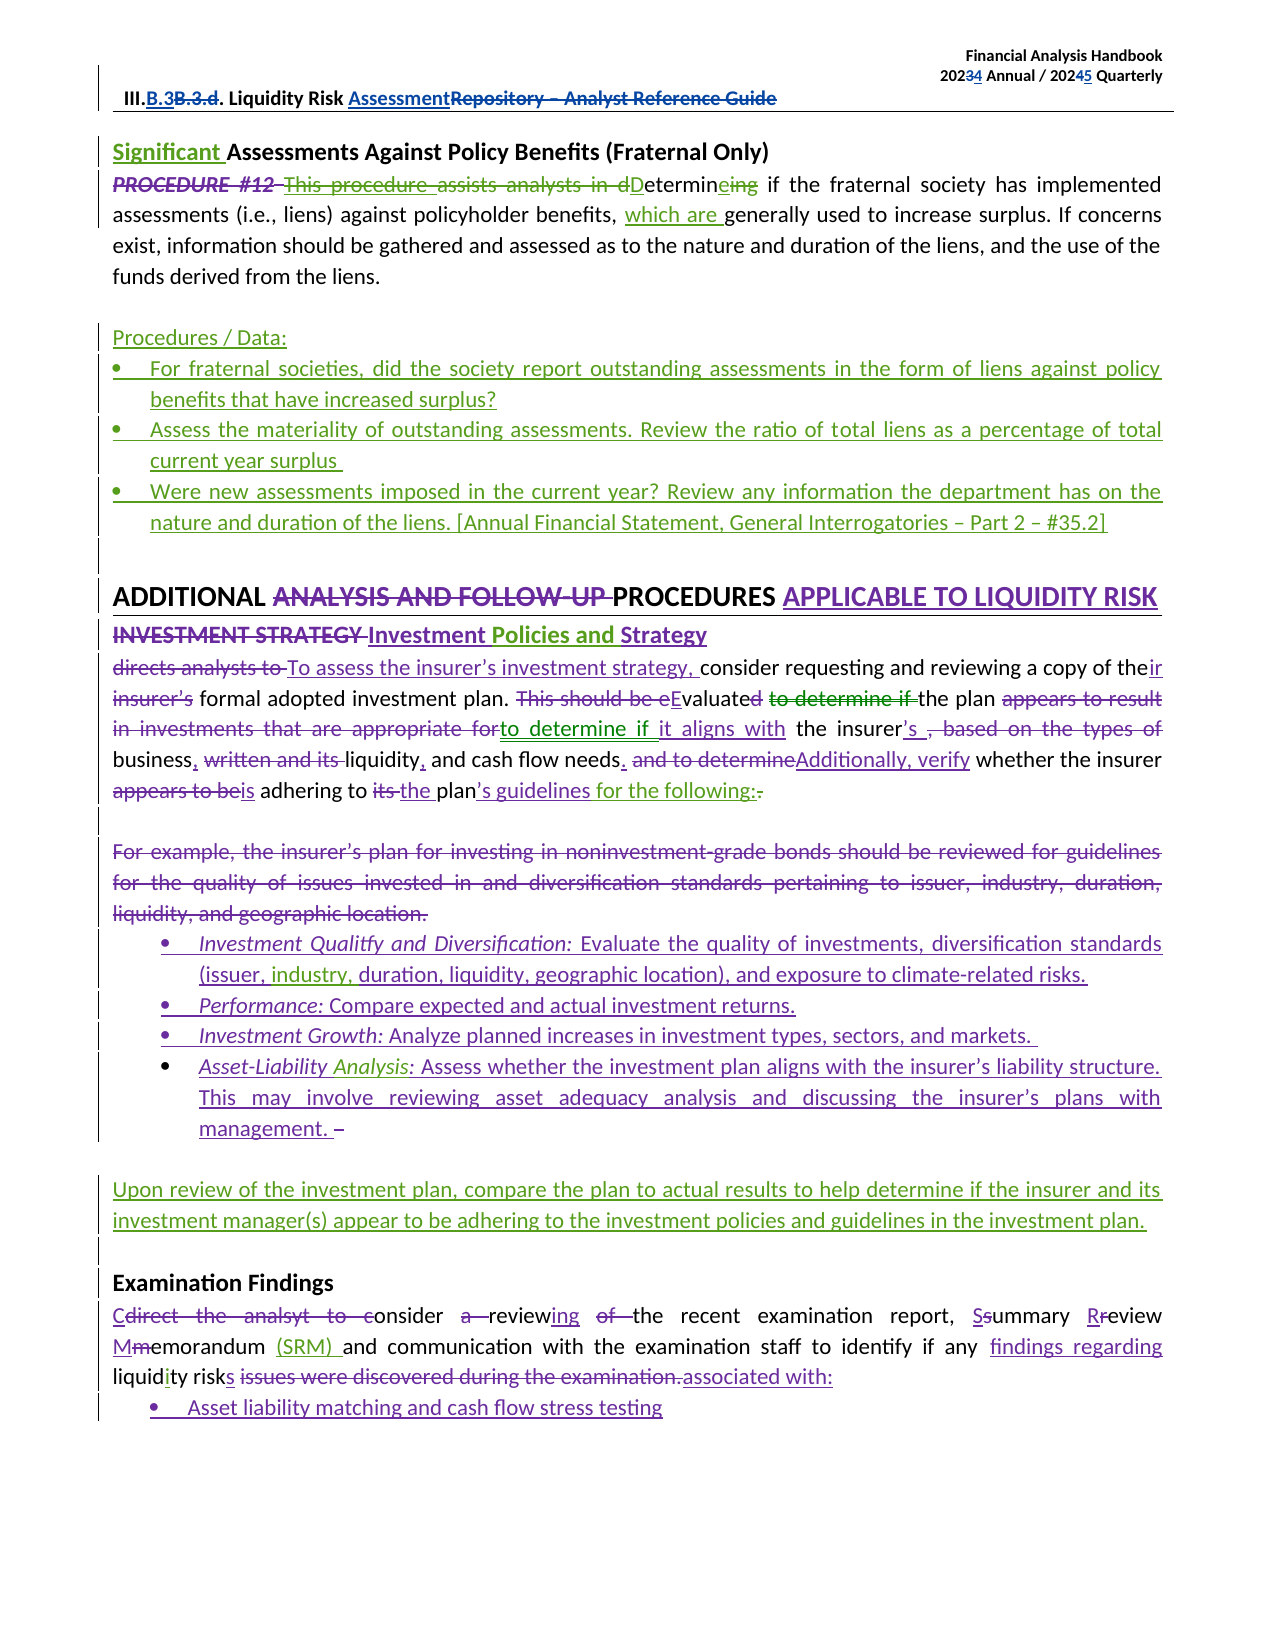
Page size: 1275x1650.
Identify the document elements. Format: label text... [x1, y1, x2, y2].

text Assessments Against Policy Benefits (Fraternal Only) [112, 136, 1162, 167]
text onsider review the recent examination report, ummary eview emorandum and communication with the examination staff to identify if any liquidty risk [112, 1301, 1162, 1391]
text Examination Findings [112, 1267, 1162, 1298]
subtitle Additional Procedures [112, 578, 1162, 616]
text etermin if the fraternal society has implemented assessments (i.e., liens) against policyholder benefits, generally used to increase surplus. If concerns exist, information should be gathered and assessed as to the nature and duration of the liens, and the use of the funds derived from the liens. [112, 170, 1162, 290]
text consider requesting and reviewing a copy of the formal adopted investment plan. valuate the plan the insurerbusiness liquidity and cash flow needs whether the insurer adhering to plan [112, 653, 1162, 804]
